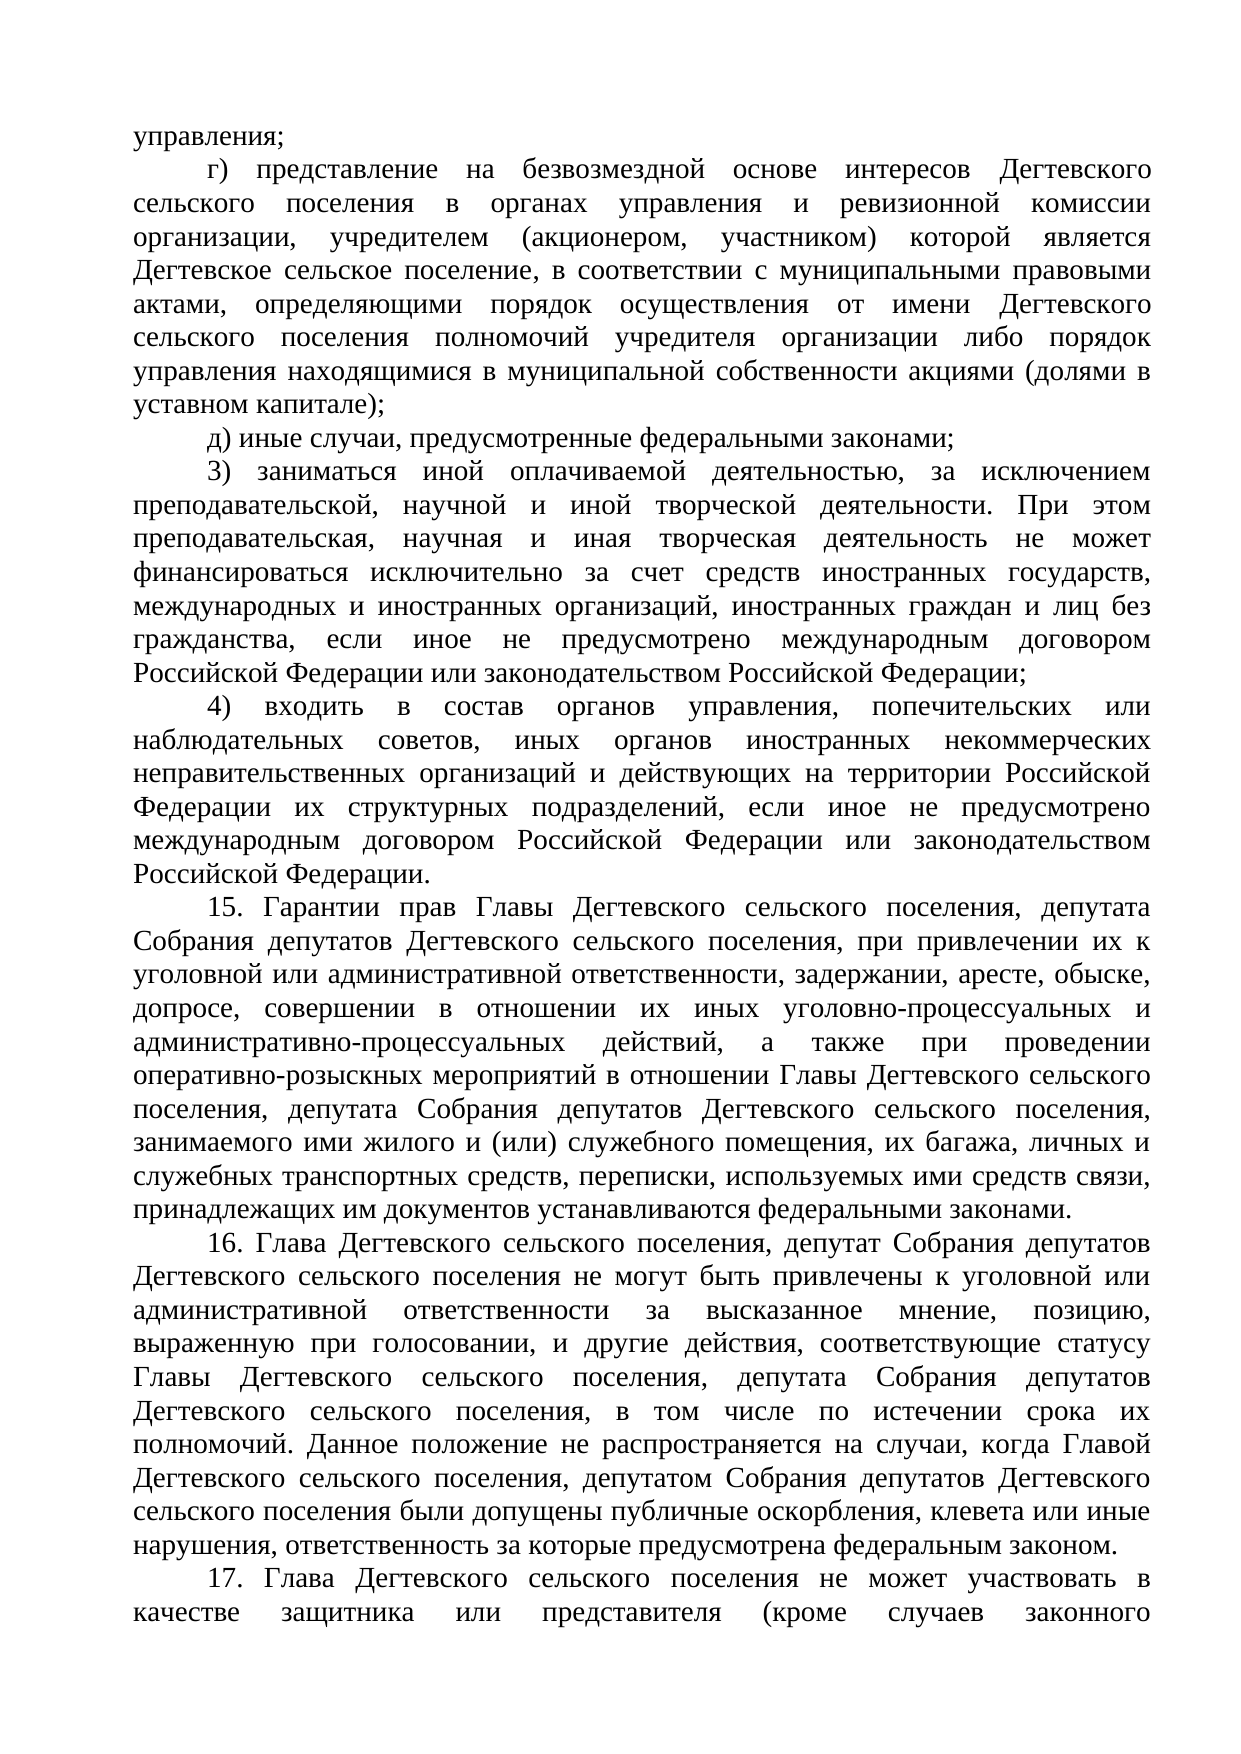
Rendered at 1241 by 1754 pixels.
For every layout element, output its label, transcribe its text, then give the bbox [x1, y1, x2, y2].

text 3) заниматься иной оплачиваемой деятельностью, за исключением преподавательской, научной и иной творческой деятельности. При этом преподавательская, научная и иная творческая деятельность не может финансироваться исключительно за счет средств иностранных государств, международных и иностранных организаций, иностранных граждан и лиц без гражданства, если иное не предусмотрено международным договором Российской Федерации или законодательством Российской Федерации; [133, 453, 1152, 688]
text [133, 118, 1152, 152]
text 16. Глава Дегтевского сельского поселения, депутат Собрания депутатов Дегтевского сельского поселения не могут быть привлечены к уголовной или административной ответственности за высказанное мнение, позицию, выраженную при голосовании, и другие действия, соответствующие статусу Главы Дегтевского сельского поселения, депутата Собрания депутатов Дегтевского сельского поселения, в том числе по истечении срока их полномочий. Данное положение не распространяется на случаи, когда Главой Дегтевского сельского поселения, депутатом Собрания депутатов Дегтевского сельского поселения были допущены публичные оскорбления, клевета или иные нарушения, ответственность за которые предусмотрена федеральным законом. [133, 1225, 1152, 1560]
text г) представление на безвозмездной основе интересов Дегтевского сельского поселения в органах управления и ревизионной комиссии организации, учредителем (акционером, участником) которой является Дегтевское сельское поселение, в соответствии с муниципальными правовыми актами, определяющими порядок осуществления от имени Дегтевского сельского поселения полномочий учредителя организации либо порядок управления находящимися в муниципальной собственности акциями (долями в уставном капитале); [133, 152, 1152, 420]
text д) иные случаи, предусмотренные федеральными законами; [133, 420, 1152, 453]
text 15. Гарантии прав Главы Дегтевского сельского поселения, депутата Собрания депутатов Дегтевского сельского поселения, при привлечении их к уголовной или административной ответственности, задержании, аресте, обыске, допросе, совершении в отношении их иных уголовно-процессуальных и административно-процессуальных действий, а также при проведении оперативно-розыскных мероприятий в отношении Главы Дегтевского сельского поселения, депутата Собрания депутатов Дегтевского сельского поселения, занимаемого ими жилого и (или) служебного помещения, их багажа, личных и служебных транспортных средств, переписки, используемых ими средств связи, принадлежащих им документов устанавливаются федеральными законами. [133, 889, 1152, 1225]
text 4) входить в состав органов управления, попечительских или наблюдательных советов, иных органов иностранных некоммерческих неправительственных организаций и действующих на территории Российской Федерации их структурных подразделений, если иное не предусмотрено международным договором Российской Федерации или законодательством Российской Федерации. [133, 688, 1152, 889]
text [133, 1560, 1152, 1627]
